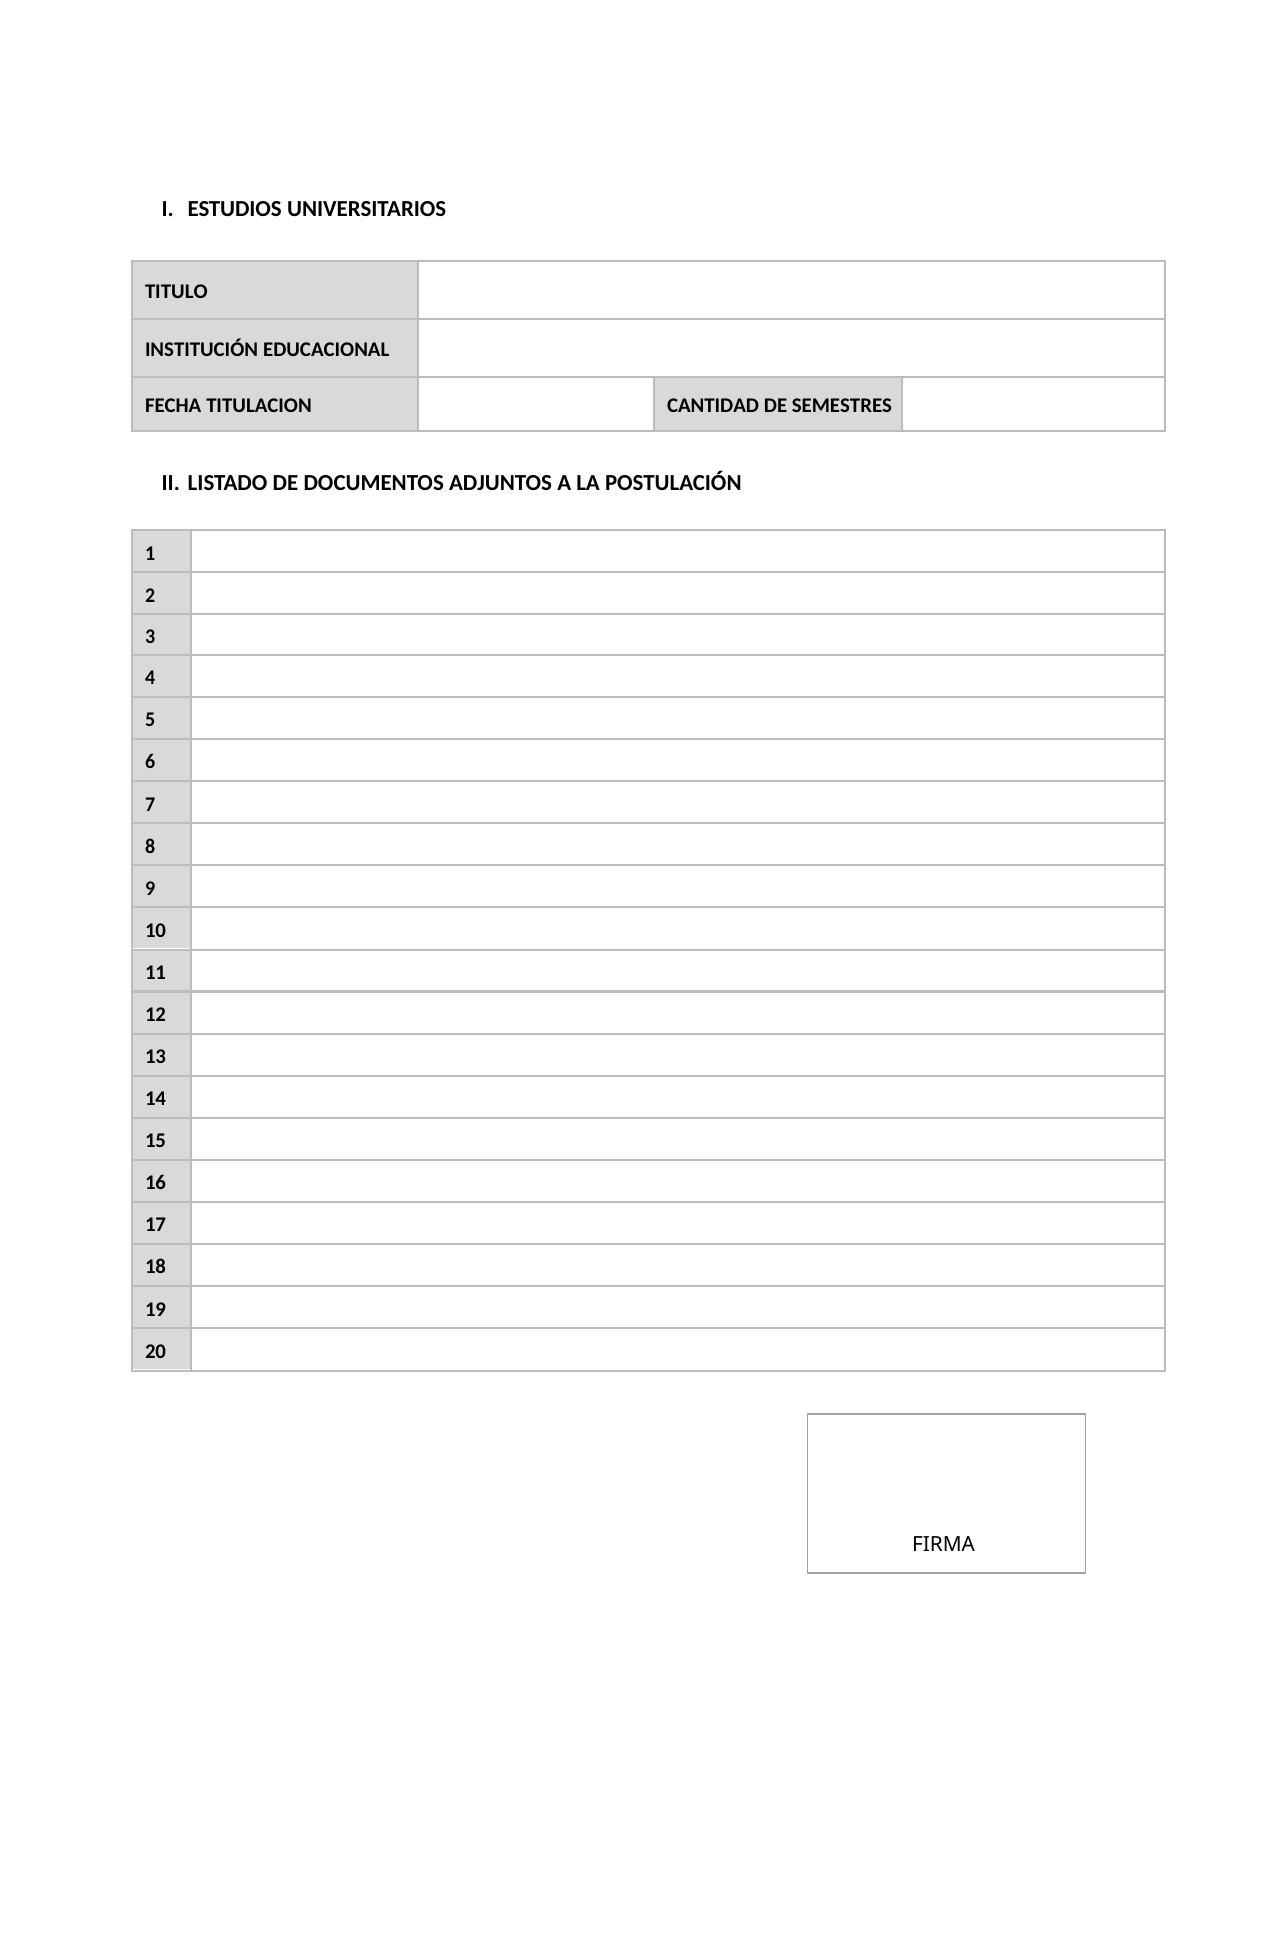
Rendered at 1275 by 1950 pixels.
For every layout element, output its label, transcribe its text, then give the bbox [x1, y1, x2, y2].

table_cell FECHA TITULACION [133, 378, 417, 430]
table_cell 2 [133, 573, 190, 613]
table_cell [192, 908, 1164, 948]
list LISTADO DE DOCUMENTOS ADJUNTOS A LA POSTULACIÓN [161, 468, 1229, 496]
table_cell 17 [133, 1203, 190, 1243]
table_cell 11 [133, 951, 190, 990]
table_cell [192, 1161, 1164, 1201]
table_header 1 [133, 531, 190, 571]
table_cell 16 [133, 1161, 190, 1201]
table_cell 8 [133, 824, 190, 864]
table_cell [192, 740, 1164, 780]
subtitle ESTUDIOS UNIVERSITARIOS [161, 194, 1229, 222]
table_cell 15 [133, 1119, 190, 1159]
table_cell INSTITUCIÓN EDUCACIONAL [133, 320, 417, 376]
table_cell [419, 320, 1164, 376]
table_header [419, 262, 1164, 318]
table_cell 13 [133, 1035, 190, 1075]
table_cell [192, 1077, 1164, 1117]
table_cell [192, 698, 1164, 738]
table_cell [192, 1119, 1164, 1159]
table_cell 4 [133, 656, 190, 696]
table_cell [192, 1203, 1164, 1243]
table_cell [192, 1245, 1164, 1285]
table_cell CANTIDAD DE SEMESTRES [655, 378, 901, 430]
table_cell [192, 656, 1164, 696]
table_cell 9 [133, 866, 190, 906]
table_cell 10 [133, 908, 190, 948]
table_cell [192, 993, 1164, 1033]
table_cell [903, 378, 1164, 430]
table_cell 6 [133, 740, 190, 780]
table_cell [192, 1287, 1164, 1327]
table_cell [192, 615, 1164, 654]
table_cell [192, 866, 1164, 906]
table_cell [192, 824, 1164, 864]
table_header [192, 531, 1164, 571]
table_cell 5 [133, 698, 190, 738]
table_cell [192, 782, 1164, 822]
table_cell [192, 1035, 1164, 1075]
table_cell 20 [133, 1329, 190, 1369]
table_cell [192, 1329, 1164, 1369]
table_cell 14 [133, 1077, 190, 1117]
table_cell [419, 378, 653, 430]
table_cell [192, 573, 1164, 613]
table_cell 18 [133, 1245, 190, 1285]
table_header TITULO [133, 262, 417, 318]
table_cell 3 [133, 615, 190, 654]
table_cell [192, 951, 1164, 990]
table_cell 7 [133, 782, 190, 822]
table_cell 12 [133, 993, 190, 1033]
table_cell 19 [133, 1287, 190, 1327]
